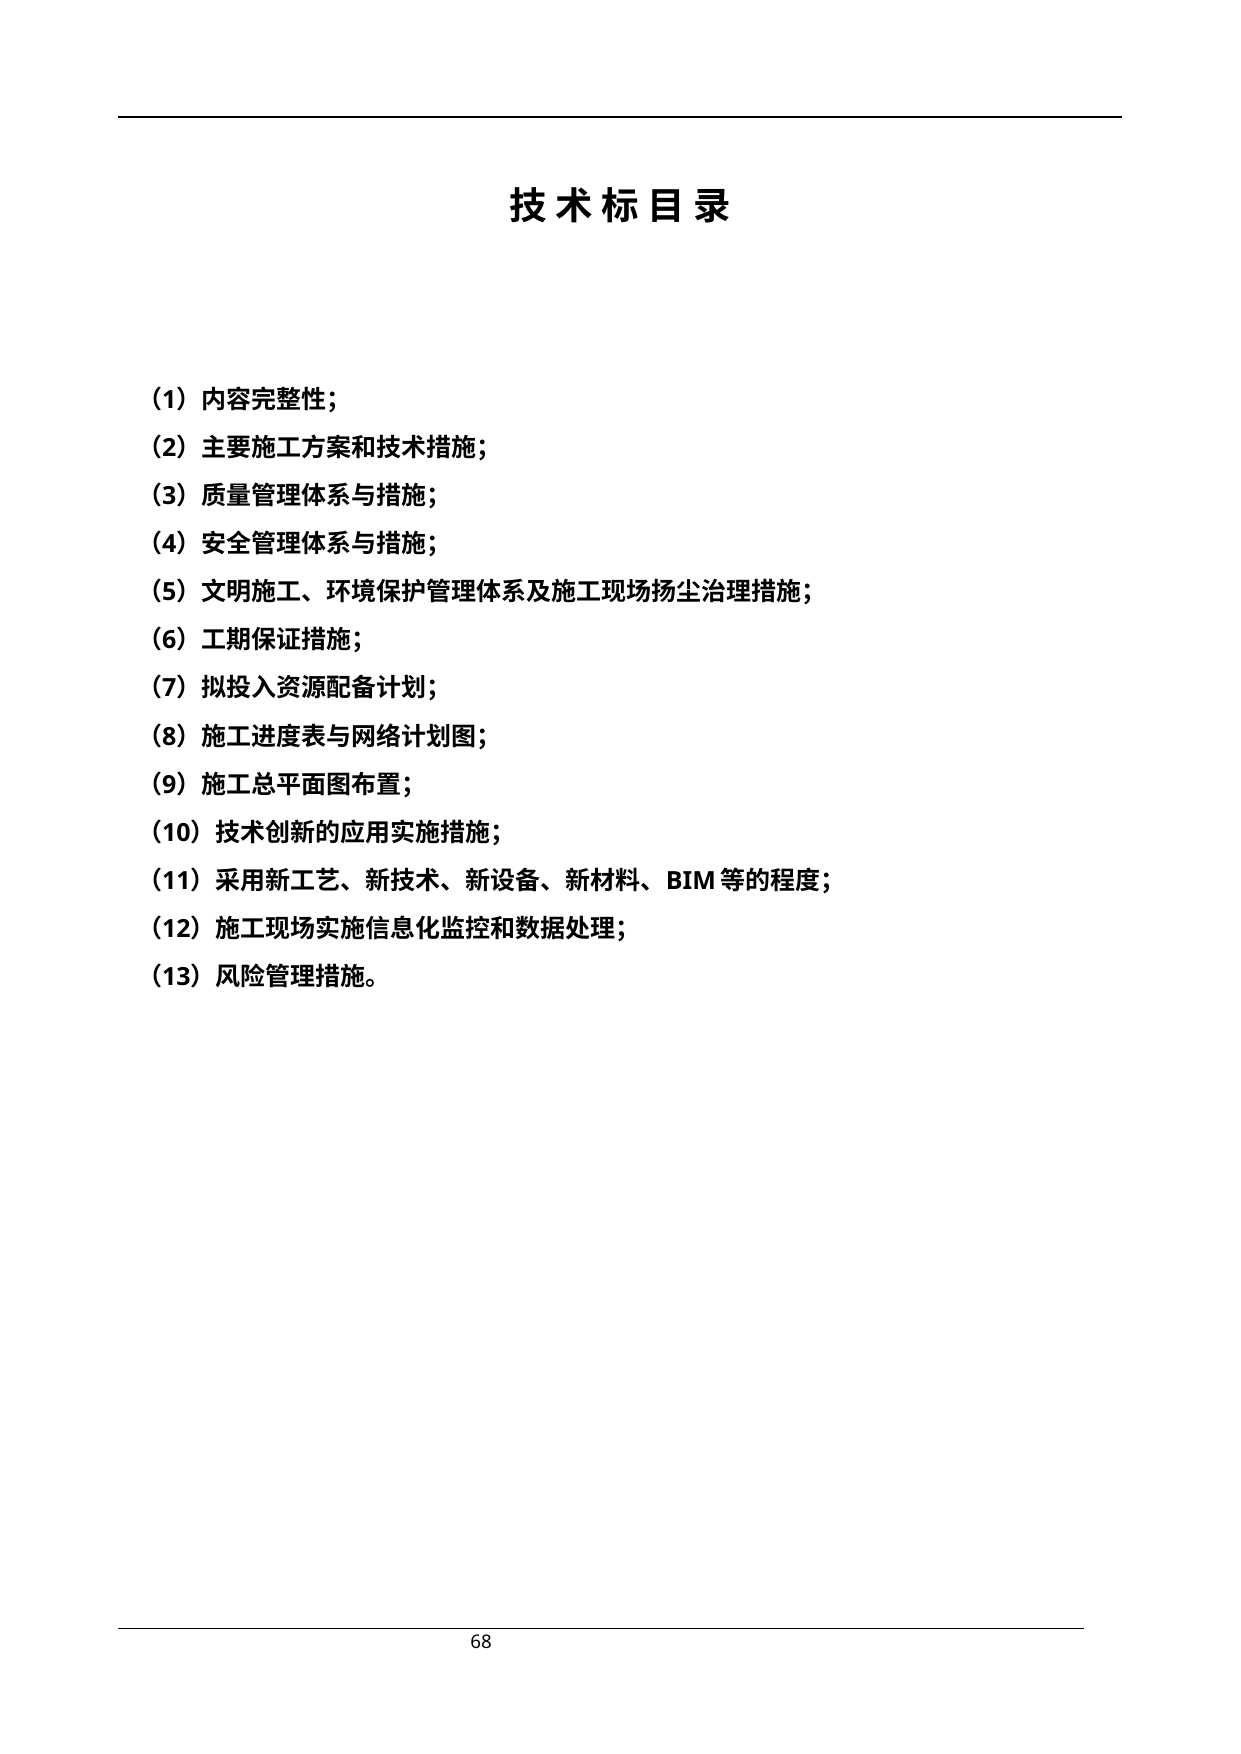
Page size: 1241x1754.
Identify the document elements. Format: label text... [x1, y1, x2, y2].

text （5）文明施工、环境保护管理体系及施工现场扬尘治理措施； [137, 566, 1122, 614]
text （1）内容完整性； [137, 373, 1122, 421]
text （2）主要施工方案和技术措施； [137, 421, 1122, 469]
text （6）工期保证措施； [137, 614, 1122, 662]
text （9）施工总平面图布置； [137, 758, 1122, 806]
text （8）施工进度表与网络计划图； [137, 710, 1122, 758]
text （12）施工现场实施信息化监控和数据处理； [137, 902, 1122, 951]
text （13）风险管理措施。 [137, 951, 1122, 999]
text （7）拟投入资源配备计划； [137, 662, 1122, 710]
text （11）采用新工艺、新技术、新设备、新材料、BIM等的程度； [137, 854, 1122, 902]
text （4）安全管理体系与措施； [137, 517, 1122, 566]
text 技 术 标 目 录 [118, 155, 1122, 251]
text （3）质量管理体系与措施； [137, 469, 1122, 517]
text （10）技术创新的应用实施措施； [137, 806, 1122, 854]
